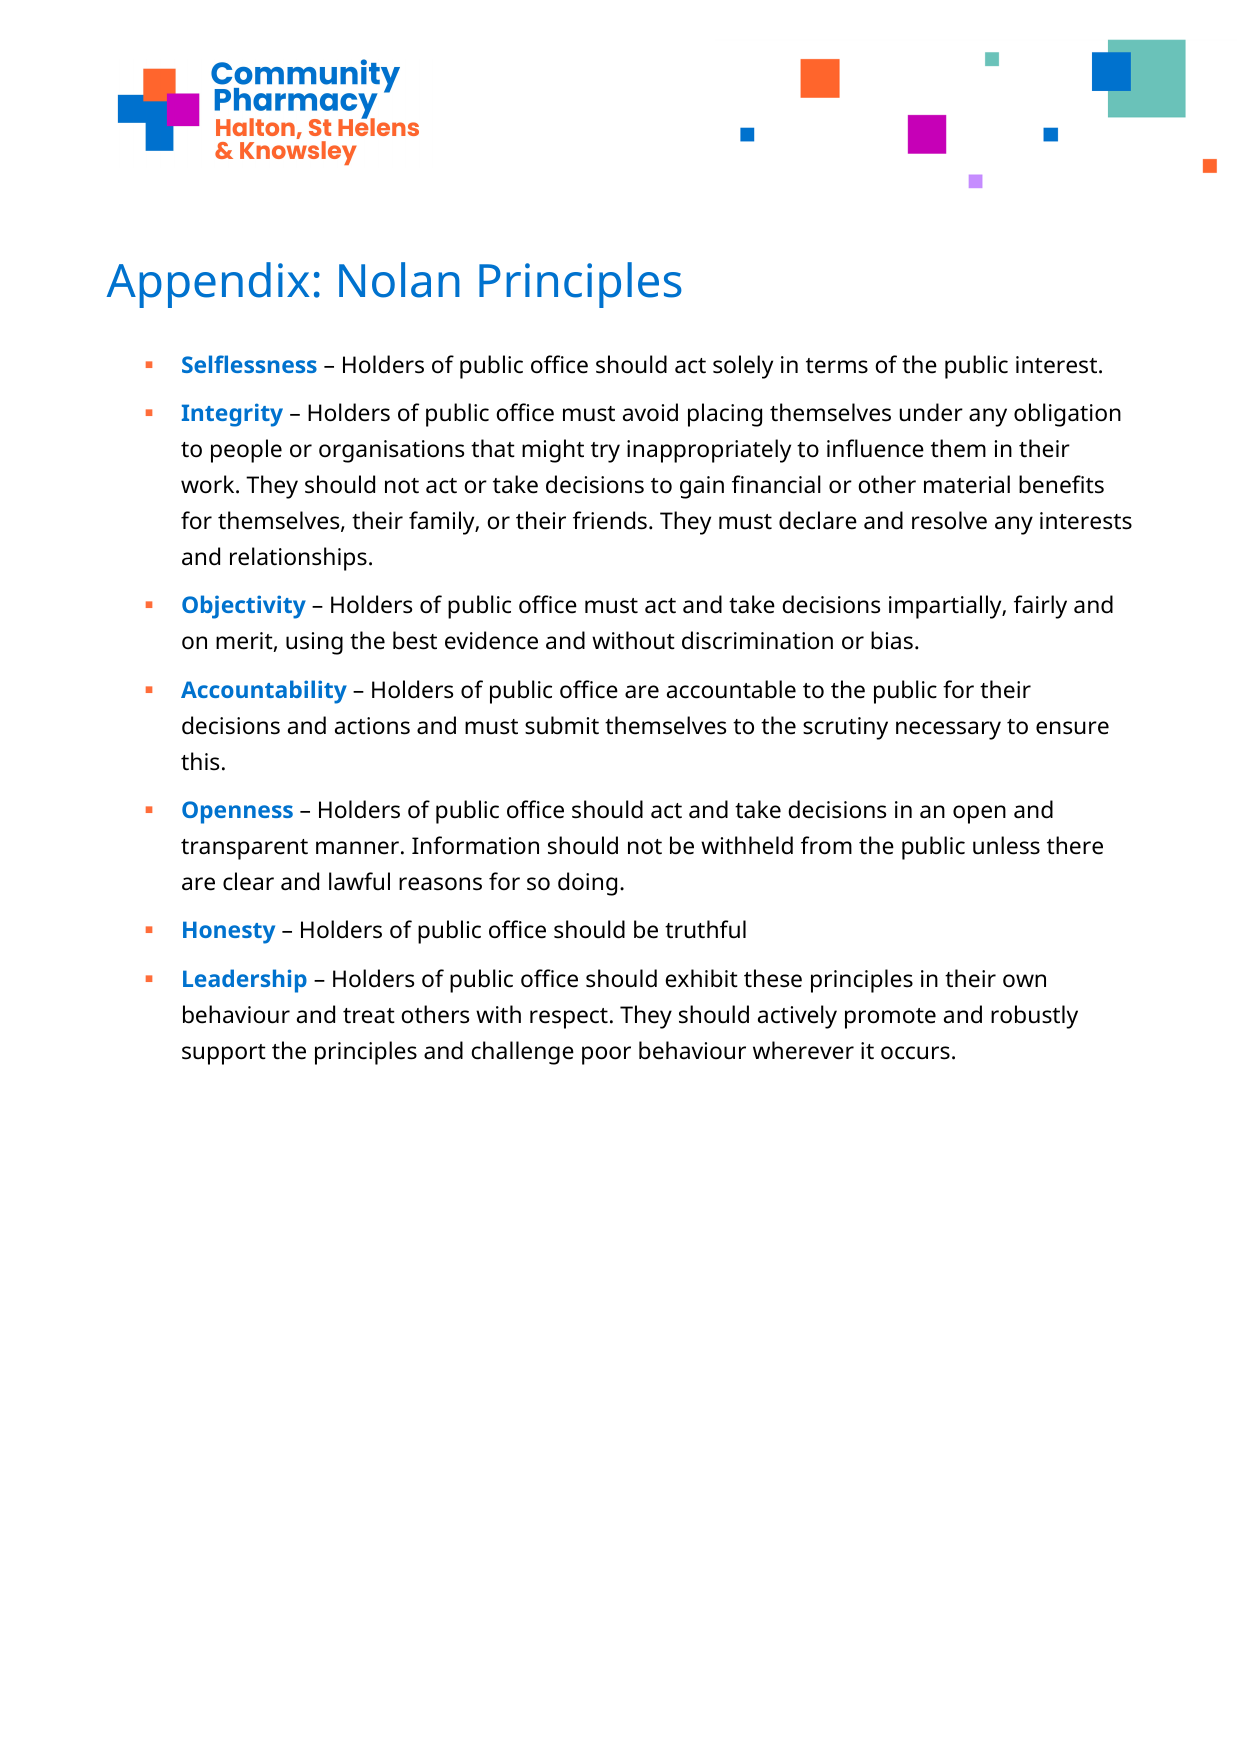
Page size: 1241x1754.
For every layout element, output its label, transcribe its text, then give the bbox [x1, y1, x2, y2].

list Leadership – Holders of public office should exhibit these principles in their own behaviour and treat others with respect. They should actively promote and robustly support the principles and challenge poor behaviour wherever it occurs. [143, 963, 1134, 1066]
subtitle Appendix: Nolan Principles [106, 249, 1134, 311]
list Honesty – Holders of public office should be truthful [143, 914, 1134, 946]
picture [714, 39, 1238, 232]
list Integrity – Holders of public office must avoid placing themselves under any obligation to people or organisations that might try inappropriately to influence them in their work. They should not act or take decisions to gain financial or other material benefits for themselves, their family, or their friends. They must declare and resolve any interests and relationships. [143, 397, 1134, 572]
picture [106, 59, 433, 168]
list Accountability – Holders of public office are accountable to the public for their decisions and actions and must submit themselves to the scrutiny necessary to ensure this. [143, 674, 1134, 777]
list Selflessness – Holders of public office should act solely in terms of the public interest. [143, 349, 1134, 380]
list Objectivity – Holders of public office must act and take decisions impartially, fairly and on merit, using the best evidence and without discrimination or bias. [143, 589, 1134, 657]
list Openness – Holders of public office should act and take decisions in an open and transparent manner. Information should not be withheld from the public unless there are clear and lawful reasons for so doing. [143, 794, 1134, 897]
